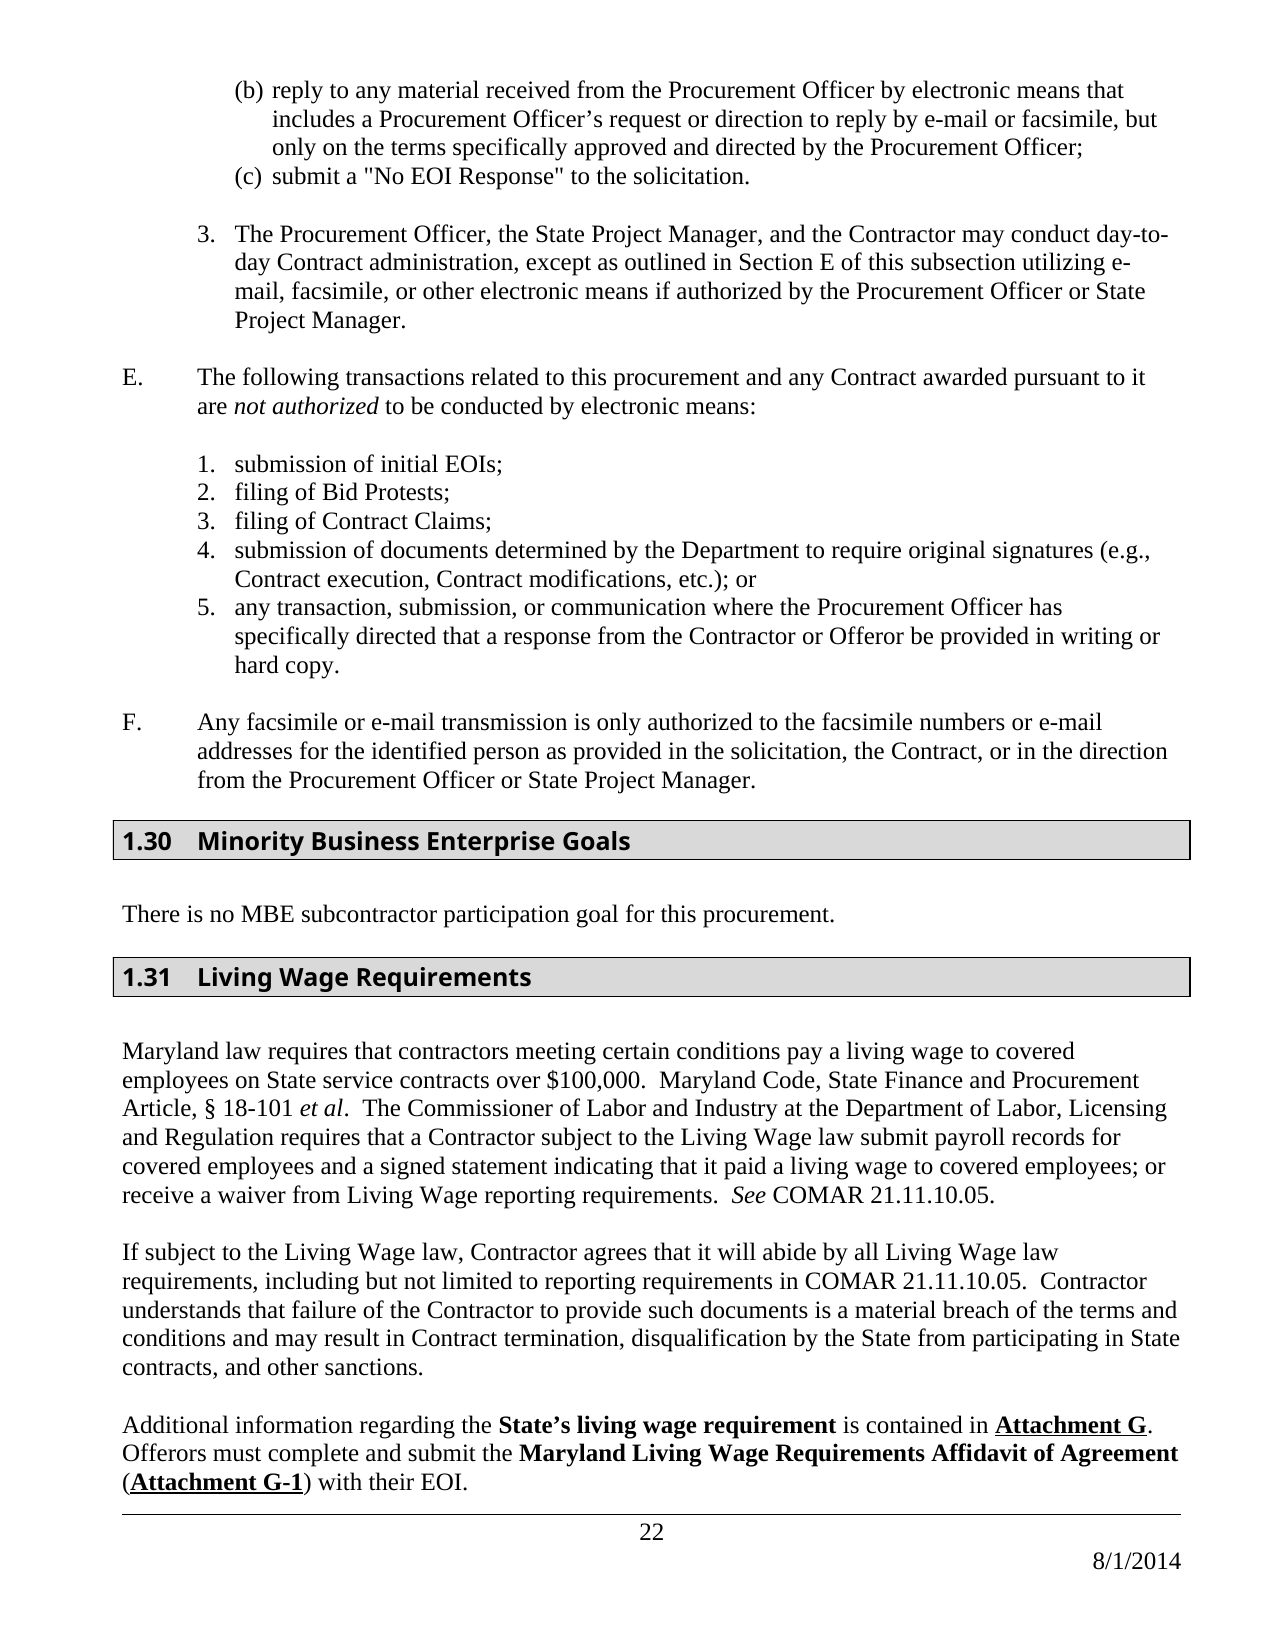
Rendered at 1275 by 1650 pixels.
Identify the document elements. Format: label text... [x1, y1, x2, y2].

subtitle 1.31 Living Wage Requirements [114, 958, 1189, 996]
list submit a "No EOI Response" to the solicitation. [234, 161, 1181, 190]
subtitle 1.30 Minority Business Enterprise Goals [114, 821, 1189, 859]
list The Procurement Officer, the State Project Manager, and the Contractor may conduct day-to-day Contract administration, except as outlined in Section E of this subsection utilizing e-mail, facsimile, or other electronic means if authorized by the Procurement Officer or State Project Manager. [197, 219, 1181, 334]
text 4. submission of documents determined by the Department to require original signatures (e.g., Contract execution, Contract modifications, etc.); or [197, 535, 1181, 592]
text 1. submission of initial EOIs; [197, 449, 1181, 477]
text 2. filing of Bid Protests; [197, 477, 1181, 506]
text F. Any facsimile or e-mail transmission is only authorized to the facsimile numbers or e-mail addresses for the identified person as provided in the solicitation, the Contract, or in the direction from the Procurement Officer or State Project Manager. [122, 707, 1181, 794]
text If subject to the Living Wage law, Contractor agrees that it will abide by all Living Wage law requirements, including but not limited to reporting requirements in COMAR 21.11.10.05. Contractor understands that failure of the Contractor to provide such documents is a material breach of the terms and conditions and may result in Contract termination, disqualification by the State from participating in State contracts, and other sanctions. [122, 1237, 1181, 1381]
text Maryland law requires that contractors meeting certain conditions pay a living wage to covered employees on State service contracts over $100,000. Maryland Code, State Finance and Procurement Article, § 18-101 et al. The Commissioner of Labor and Industry at the Department of Labor, Licensing and Regulation requires that a Contractor subject to the Living Wage law submit payroll records for covered employees and a signed statement indicating that it paid a living wage to covered employees; or receive a waiver from Living Wage reporting requirements. See COMAR 21.11.10.05. [122, 1036, 1181, 1208]
text 3. filing of Contract Claims; [197, 506, 1181, 535]
text 5. any transaction, submission, or communication where the Procurement Officer has specifically directed that a response from the Contractor or Offeror be provided in writing or hard copy. [197, 592, 1181, 679]
list reply to any material received from the Procurement Officer by electronic means that includes a Procurement Officer’s request or direction to reply by e-mail or facsimile, but only on the terms specifically approved and directed by the Procurement Officer; [234, 75, 1181, 161]
text E. The following transactions related to this procurement and any Contract awarded pursuant to it are not authorized to be conducted by electronic means: [122, 362, 1181, 420]
text There is no MBE subcontractor participation goal for this procurement. [122, 899, 1181, 928]
text Additional information regarding the State’s living wage requirement is contained in Attachment G. Offerors must complete and submit the Maryland Living Wage Requirements Affidavit of Agreement (Attachment G-1) with their EOI. [122, 1410, 1181, 1496]
